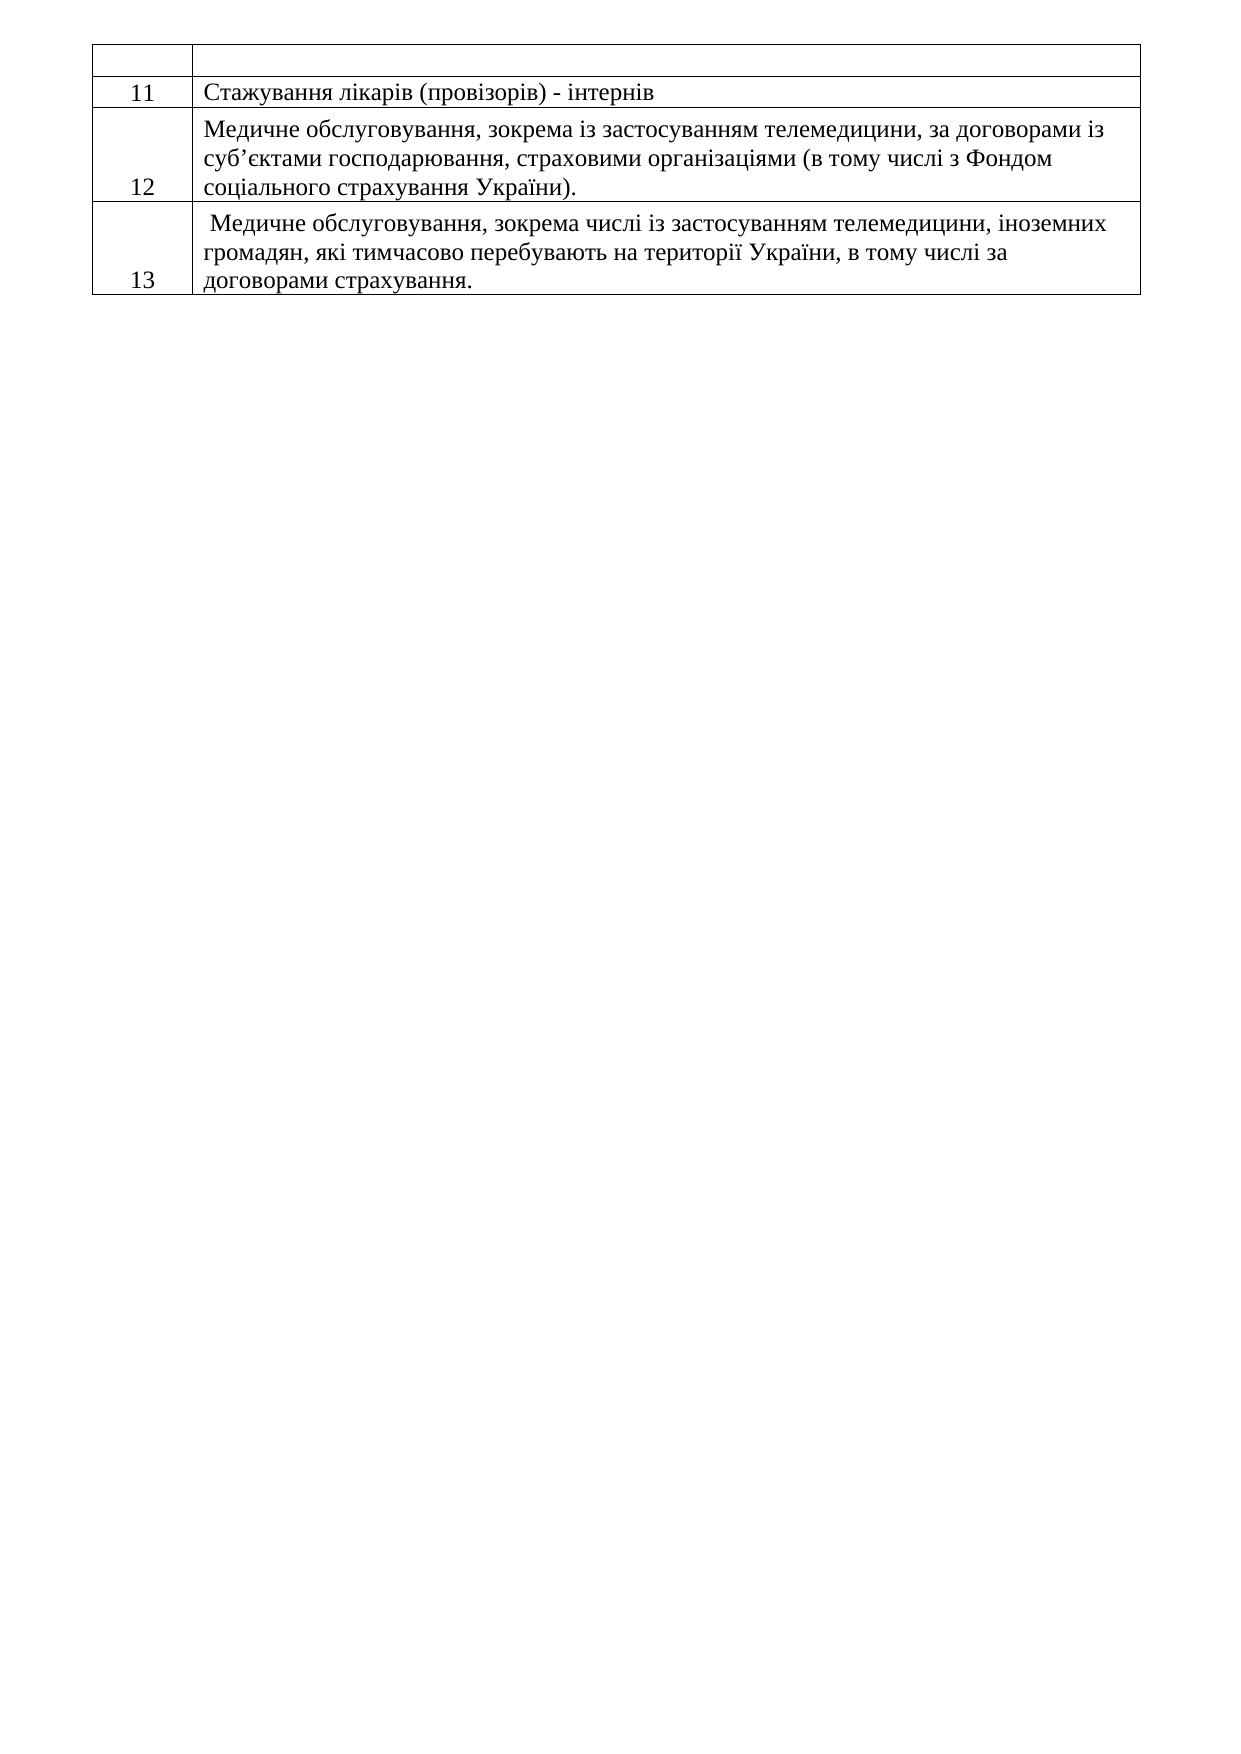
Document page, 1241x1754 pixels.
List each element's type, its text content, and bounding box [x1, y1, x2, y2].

table_cell Стажування лікарів (провізорів) - інтернів [193, 77, 1140, 107]
table_cell 13 [93, 202, 192, 294]
table_cell [193, 45, 1140, 76]
table_cell 11 [93, 77, 192, 107]
table_cell [93, 45, 192, 76]
table_cell 12 [93, 108, 192, 201]
table_cell Медичне обслуговування, зокрема числі із застосуванням телемедицини, іноземних громадян, які тимчасово перебувають на території України, в тому числі за договорами страхування. [193, 202, 1140, 294]
table_cell Медичне обслуговування, зокрема із застосуванням телемедицини, за договорами із суб’єктами господарювання, страховими організаціями (в тому числі з Фондом соціального страхування України). [193, 108, 1140, 201]
